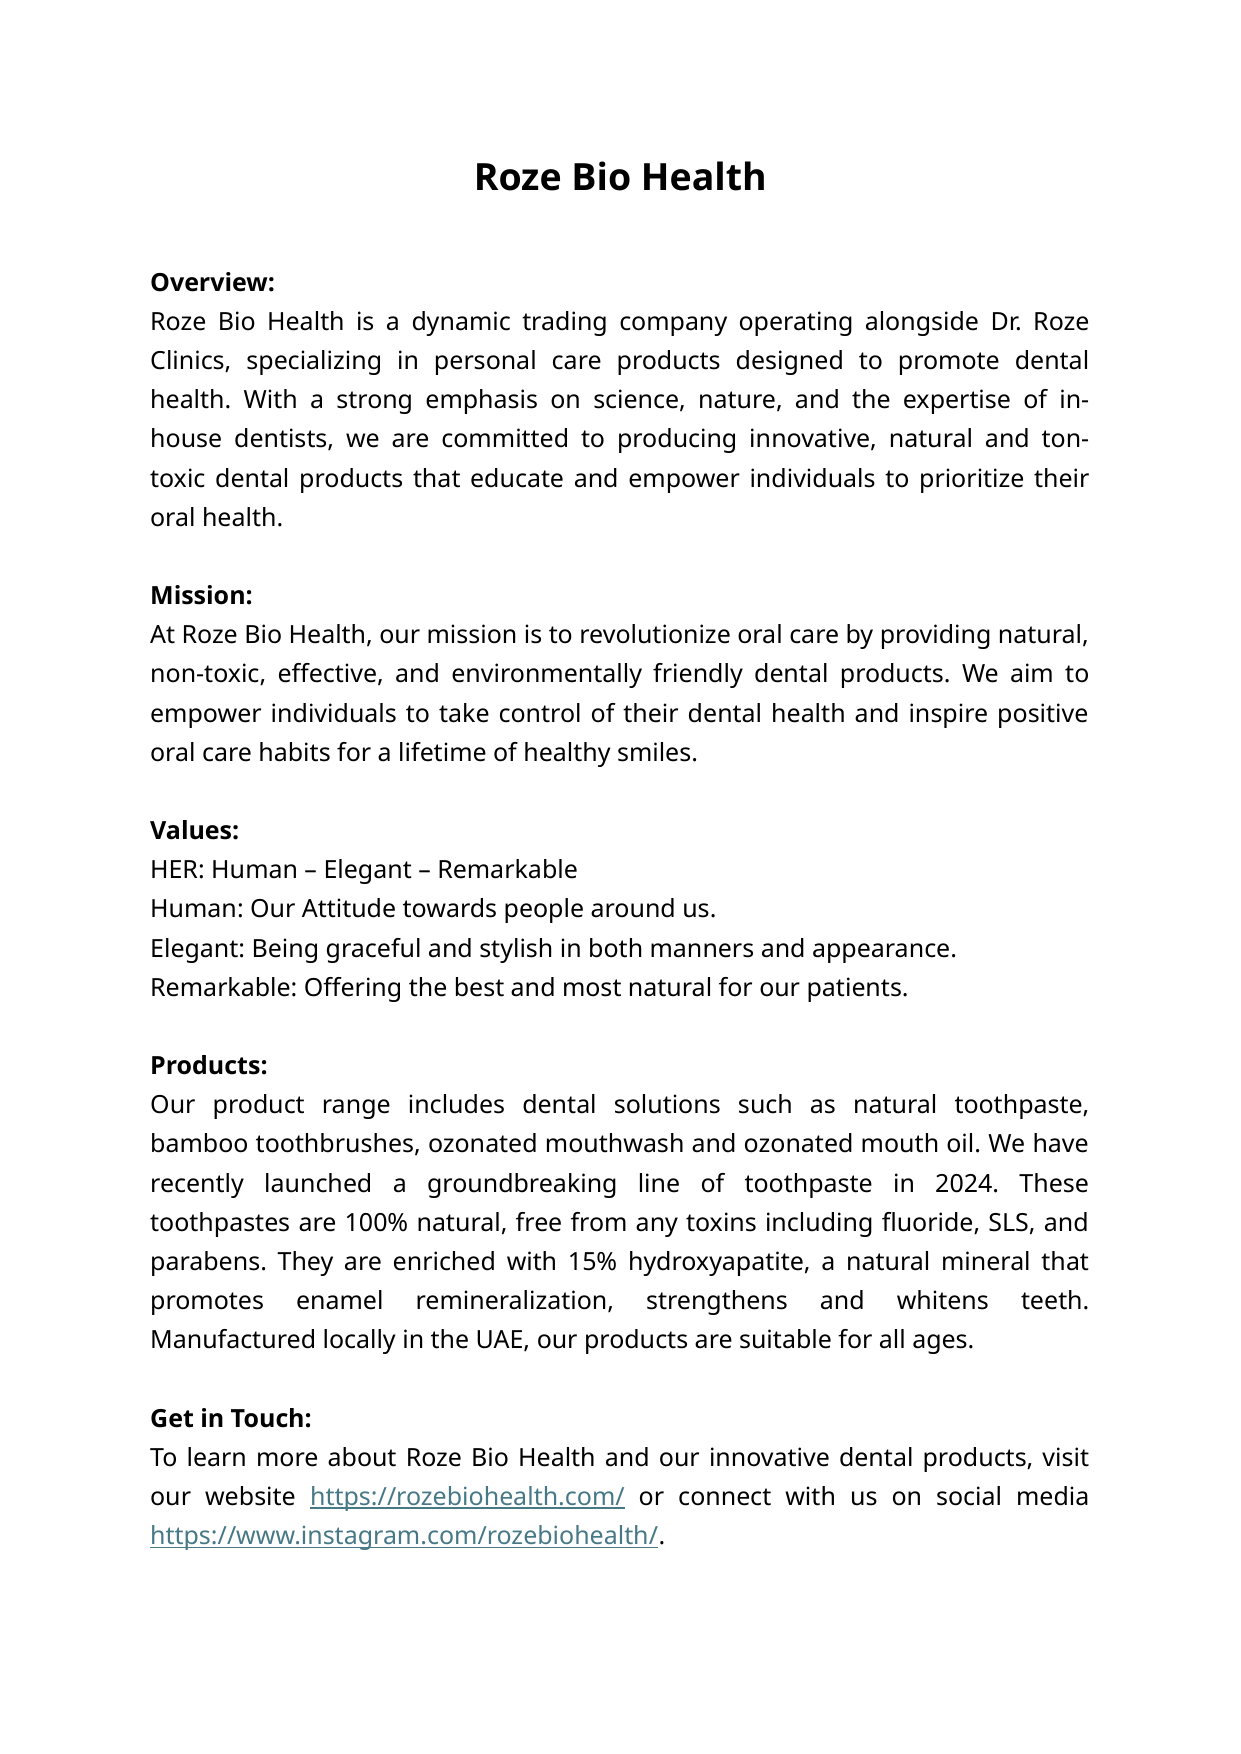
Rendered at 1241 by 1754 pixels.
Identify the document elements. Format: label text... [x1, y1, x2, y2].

text Roze Bio Health [150, 150, 1090, 201]
text HER: Human – Elegant – Remarkable [150, 852, 1090, 886]
text Remarkable: Offering the best and most natural for our patients. [150, 969, 1090, 1003]
text Values: [150, 813, 1090, 847]
text Get in Touch: [150, 1400, 1090, 1434]
text Human: Our Attitude towards people around us. [150, 891, 1090, 925]
text To learn more about Roze Bio Health and our innovative dental products, visit our website https://rozebiohealth.com/ or connect with us on social media https://www.instagram.com/rozebiohealth/. [150, 1439, 1090, 1552]
text At Roze Bio Health, our mission is to revolutionize oral care by providing natural, non-toxic, effective, and environmentally friendly dental products. We aim to empower individuals to take control of their dental health and inspire positive oral care habits for a lifetime of healthy smiles. [150, 617, 1090, 768]
text Overview: [150, 264, 1090, 298]
text Mission: [150, 578, 1090, 612]
text Roze Bio Health is a dynamic trading company operating alongside Dr. Roze Clinics, specializing in personal care products designed to promote dental health. With a strong emphasis on science, nature, and the expertise of in-house dentists, we are committed to producing innovative, natural and ton-toxic dental products that educate and empower individuals to prioritize their oral health. [150, 304, 1090, 533]
text Elegant: Being graceful and stylish in both manners and appearance. [150, 930, 1090, 964]
text Our product range includes dental solutions such as natural toothpaste, bamboo toothbrushes, ozonated mouthwash and ozonated mouth oil. We have recently launched a groundbreaking line of toothpaste in 2024. These toothpastes are 100% natural, free from any toxins including fluoride, SLS, and parabens. They are enriched with 15% hydroxyapatite, a natural mineral that promotes enamel remineralization, strengthens and whitens teeth. Manufactured locally in the UAE, our products are suitable for all ages. [150, 1087, 1090, 1356]
text Products: [150, 1048, 1090, 1082]
